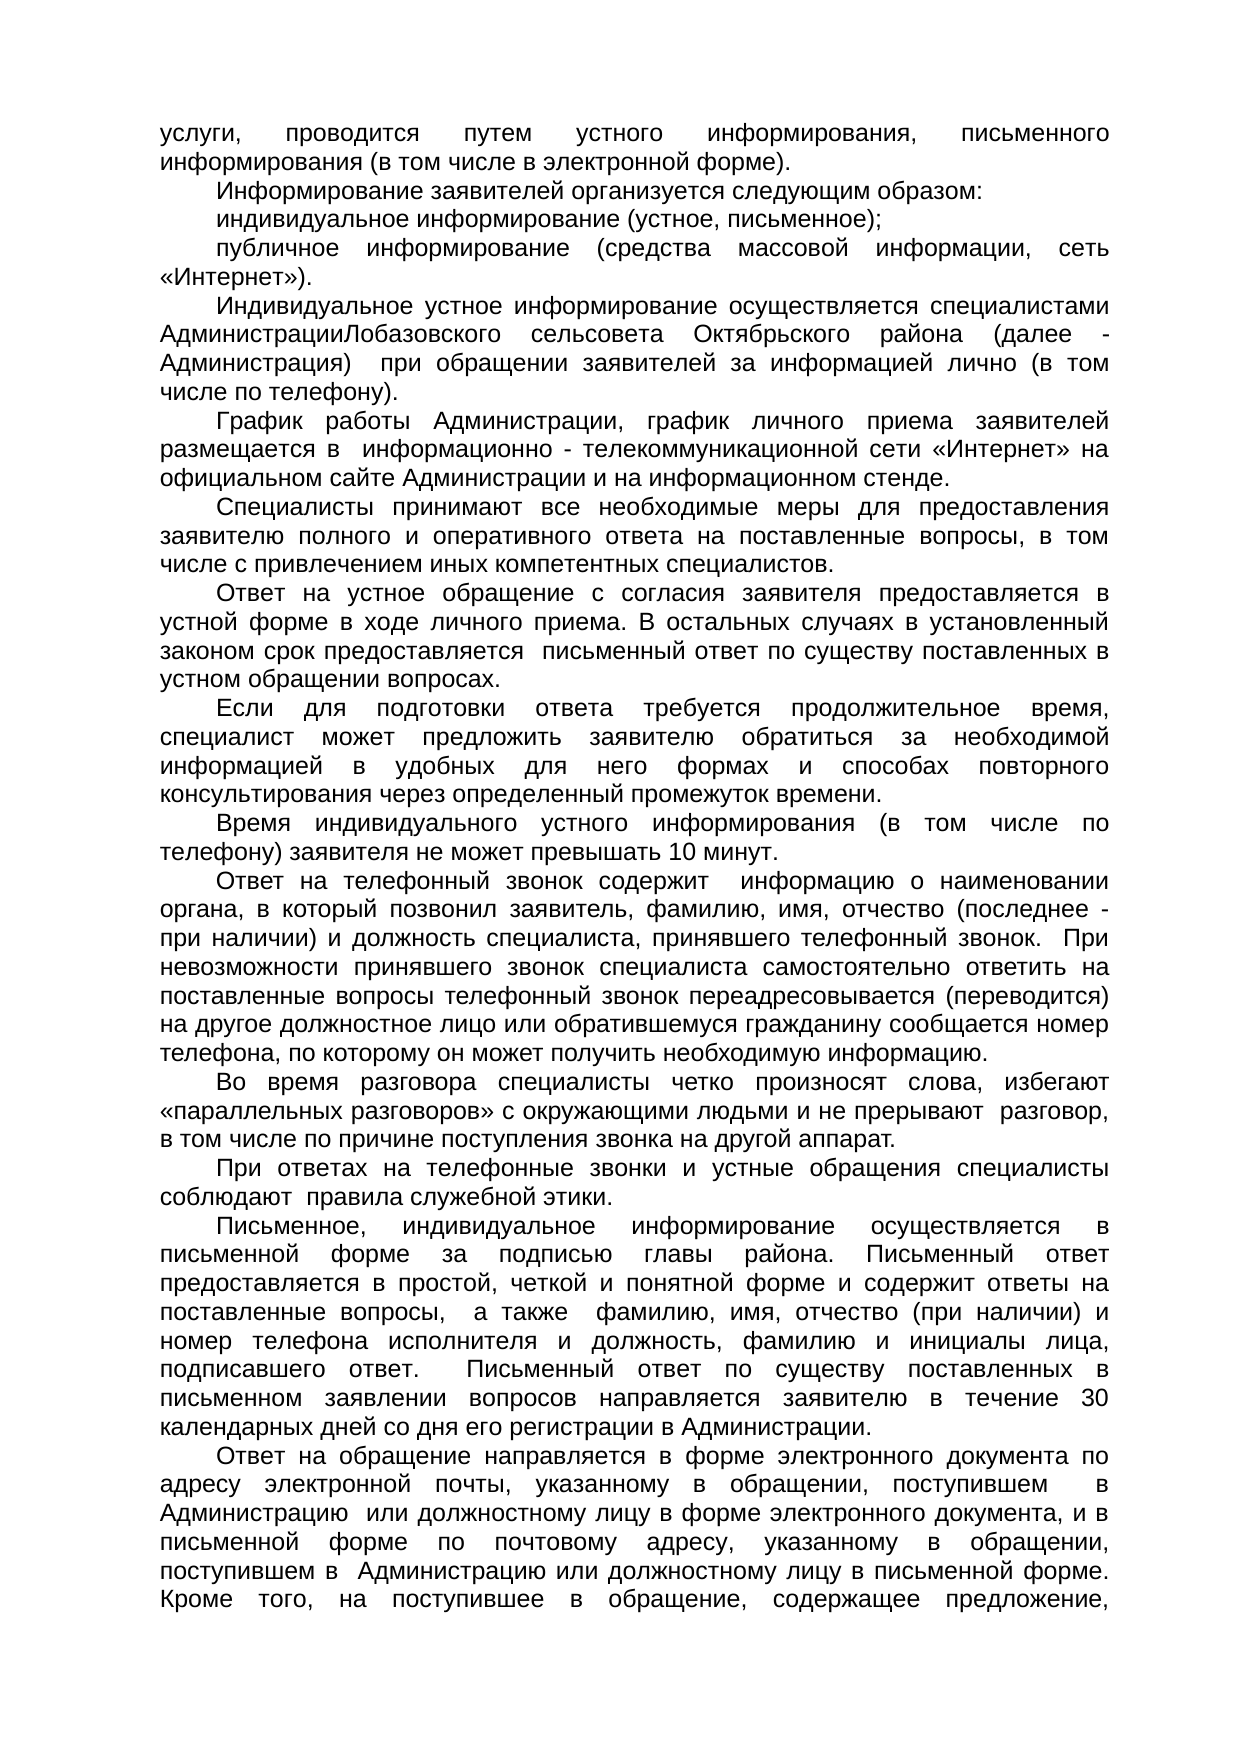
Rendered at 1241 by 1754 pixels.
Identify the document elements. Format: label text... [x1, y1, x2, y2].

text Ответ на телефонный звонок содержит информацию о наименовании органа, в который позвонил заявитель, фамилию, имя, отчество (последнее - при наличии) и должность специалиста, принявшего телефонный звонок. При невозможности принявшего звонок специалиста самостоятельно ответить на поставленные вопросы телефонный звонок переадресовывается (переводится) на другое должностное лицо или обратившемуся гражданину сообщается номер телефона, по которому он может получить необходимую информацию. [159, 866, 1110, 1067]
text Во время разговора специалисты четко произносят слова, избегают «параллельных разговоров» с окружающими людьми и не прерывают разговор, в том числе по причине поступления звонка на другой аппарат. [159, 1067, 1110, 1153]
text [159, 118, 1110, 176]
text Специалисты принимают все необходимые меры для предоставления заявителю полного и оперативного ответа на поставленные вопросы, в том числе с привлечением иных компетентных специалистов. [159, 492, 1110, 578]
text индивидуальное информирование (устное, письменное); [159, 204, 1110, 233]
text Время индивидуального устного информирования (в том числе по телефону) заявителя не может превышать 10 минут. [159, 808, 1110, 866]
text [159, 1441, 1110, 1613]
text Ответ на устное обращение с согласия заявителя предоставляется в устной форме в ходе личного приема. В остальных случаях в установленный законом срок предоставляется письменный ответ по существу поставленных в устном обращении вопросах. [159, 578, 1110, 693]
text При ответах на телефонные звонки и устные обращения специалисты соблюдают правила служебной этики. [159, 1153, 1110, 1211]
text Если для подготовки ответа требуется продолжительное время, специалист может предложить заявителю обратиться за необходимой информацией в удобных для него формах и способах повторного консультирования через определенный промежуток времени. [159, 693, 1110, 808]
text Индивидуальное устное информирование осуществляется специалистами АдминистрацииЛобазовского сельсовета Октябрьского района (далее - Администрация) при обращении заявителей за информацией лично (в том числе по телефону). [159, 291, 1110, 406]
text публичное информирование (средства массовой информации, сеть «Интернет»). [159, 233, 1110, 291]
text Информирование заявителей организуется следующим образом: [159, 176, 1110, 204]
text График работы Администрации, график личного приема заявителей размещается в информационно - телекоммуникационной сети «Интернет» на официальном сайте Администрации и на информационном стенде. [159, 406, 1110, 492]
text Письменное, индивидуальное информирование осуществляется в письменной форме за подписью главы района. Письменный ответ предоставляется в простой, четкой и понятной форме и содержит ответы на поставленные вопросы, а также фамилию, имя, отчество (при наличии) и номер телефона исполнителя и должность, фамилию и инициалы лица, подписавшего ответ. Письменный ответ по существу поставленных в письменном заявлении вопросов направляется заявителю в течение 30 календарных дней со дня его регистрации в Администрации. [159, 1211, 1110, 1441]
